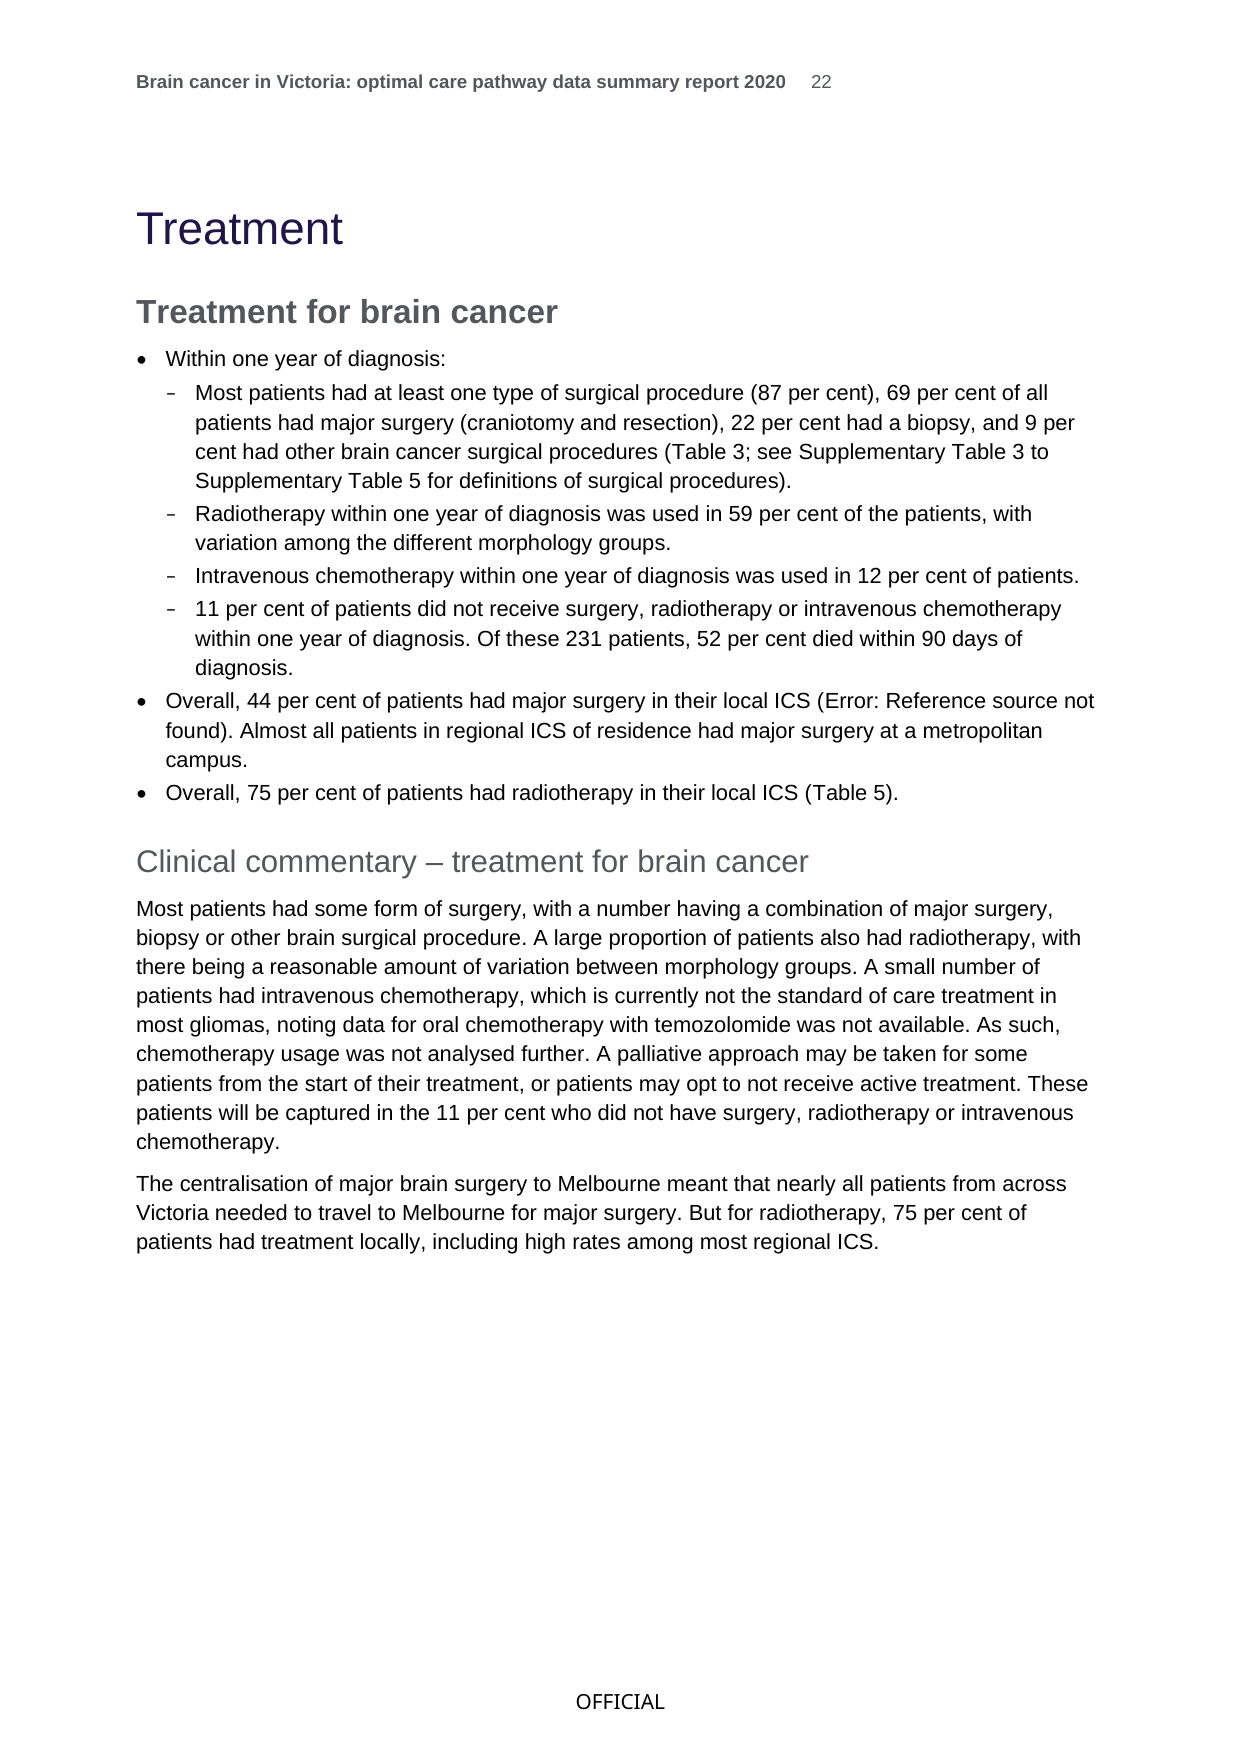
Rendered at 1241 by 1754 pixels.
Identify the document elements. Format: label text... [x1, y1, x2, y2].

subtitle Treatment [136, 202, 1104, 254]
text The centralisation of major brain surgery to Melbourne meant that nearly all patients from across Victoria needed to travel to Melbourne for major surgery. But for radiotherapy, 75 per cent of patients had treatment locally, including high rates among most regional ICS. [136, 1166, 1104, 1254]
subtitle Clinical commentary – treatment for brain cancer [136, 843, 1104, 879]
text 11 per cent of patients did not receive surgery, radiotherapy or intravenous chemotherapy within one year of diagnosis. Of these 231 patients, 52 per cent died within 90 days of diagnosis. [165, 593, 1104, 681]
text Within one year of diagnosis: [136, 343, 1104, 372]
text Intravenous chemotherapy within one year of diagnosis was used in 12 per cent of patients. [165, 560, 1104, 589]
text Radiotherapy within one year of diagnosis was used in 59 per cent of the patients, with variation among the different morphology groups. [165, 497, 1104, 556]
subtitle Treatment for brain cancer [136, 292, 1104, 331]
text Overall, 75 per cent of patients had radiotherapy in their local ICS (Table 5). [136, 776, 1104, 806]
text Most patients had some form of surgery, with a number having a combination of major surgery, biopsy or other brain surgical procedure. A large proportion of patients also had radiotherapy, with there being a reasonable amount of variation between morphology groups. A small number of patients had intravenous chemotherapy, which is currently not the standard of care treatment in most gliomas, noting data for oral chemotherapy with temozolomide was not available. As such, chemotherapy usage was not analysed further. A palliative approach may be taken for some patients from the start of their treatment, or patients may opt to not receive active treatment. These patients will be captured in the 11 per cent who did not have surgery, radiotherapy or intravenous chemotherapy. [136, 891, 1104, 1154]
text Overall, 44 per cent of patients had major surgery in their local ICS (Table 4). Almost all patients in regional ICS of residence had major surgery at a metropolitan campus. [136, 685, 1104, 772]
text Most patients had at least one type of surgical procedure (87 per cent), 69 per cent of all patients had major surgery (craniotomy and resection), 22 per cent had a biopsy, and 9 per cent had other brain cancer surgical procedures (Table 3; see Supplementary Table 3 to Supplementary Table 5 for definitions of surgical procedures). [165, 376, 1104, 493]
